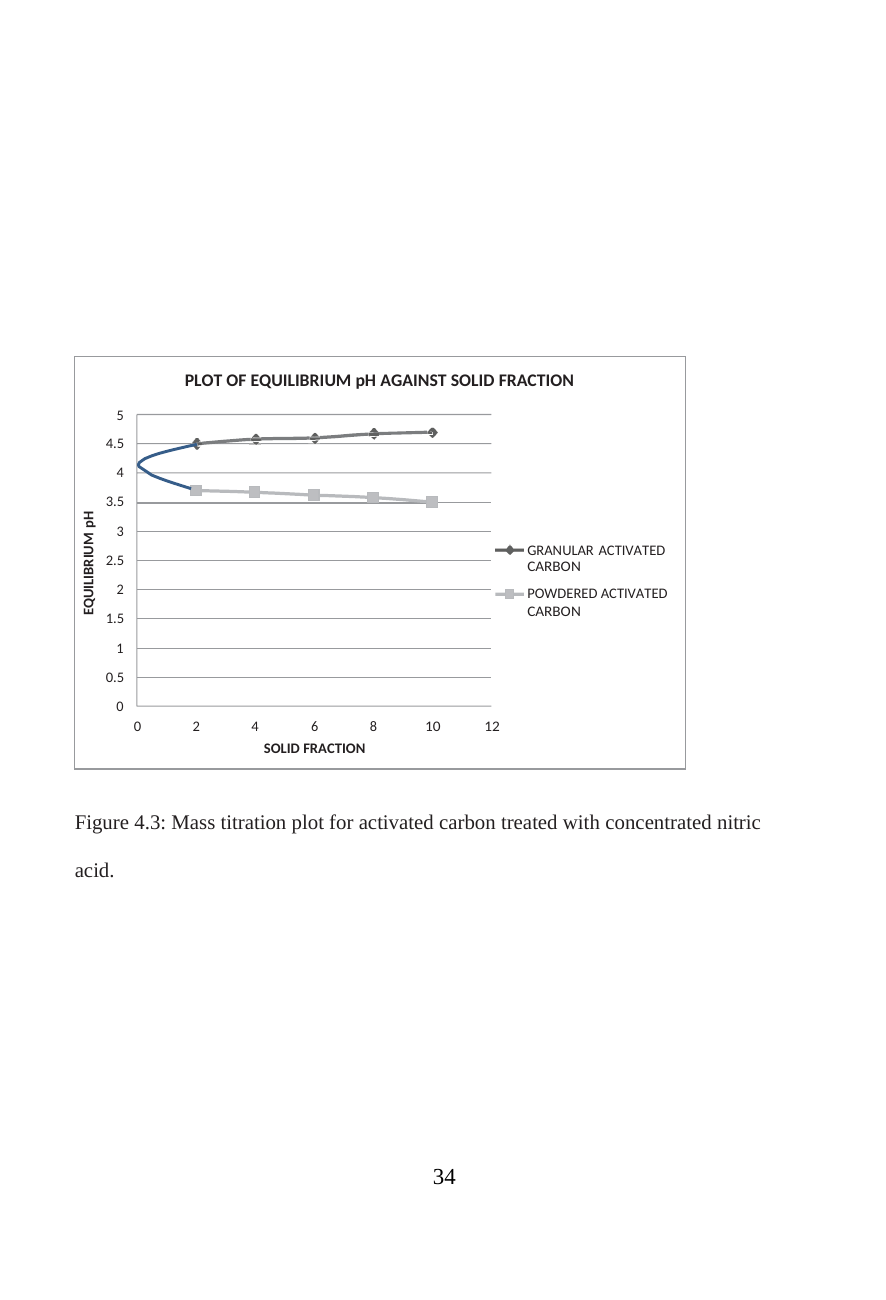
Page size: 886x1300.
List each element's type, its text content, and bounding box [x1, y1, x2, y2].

picture [426, 426, 438, 438]
text Figure 4.3: Mass titration plot for activated carbon treated with concentrated nitric acid. [74, 810, 771, 882]
picture [308, 432, 320, 444]
picture [495, 544, 524, 555]
picture [367, 427, 379, 440]
picture [249, 433, 261, 445]
picture [190, 437, 202, 450]
